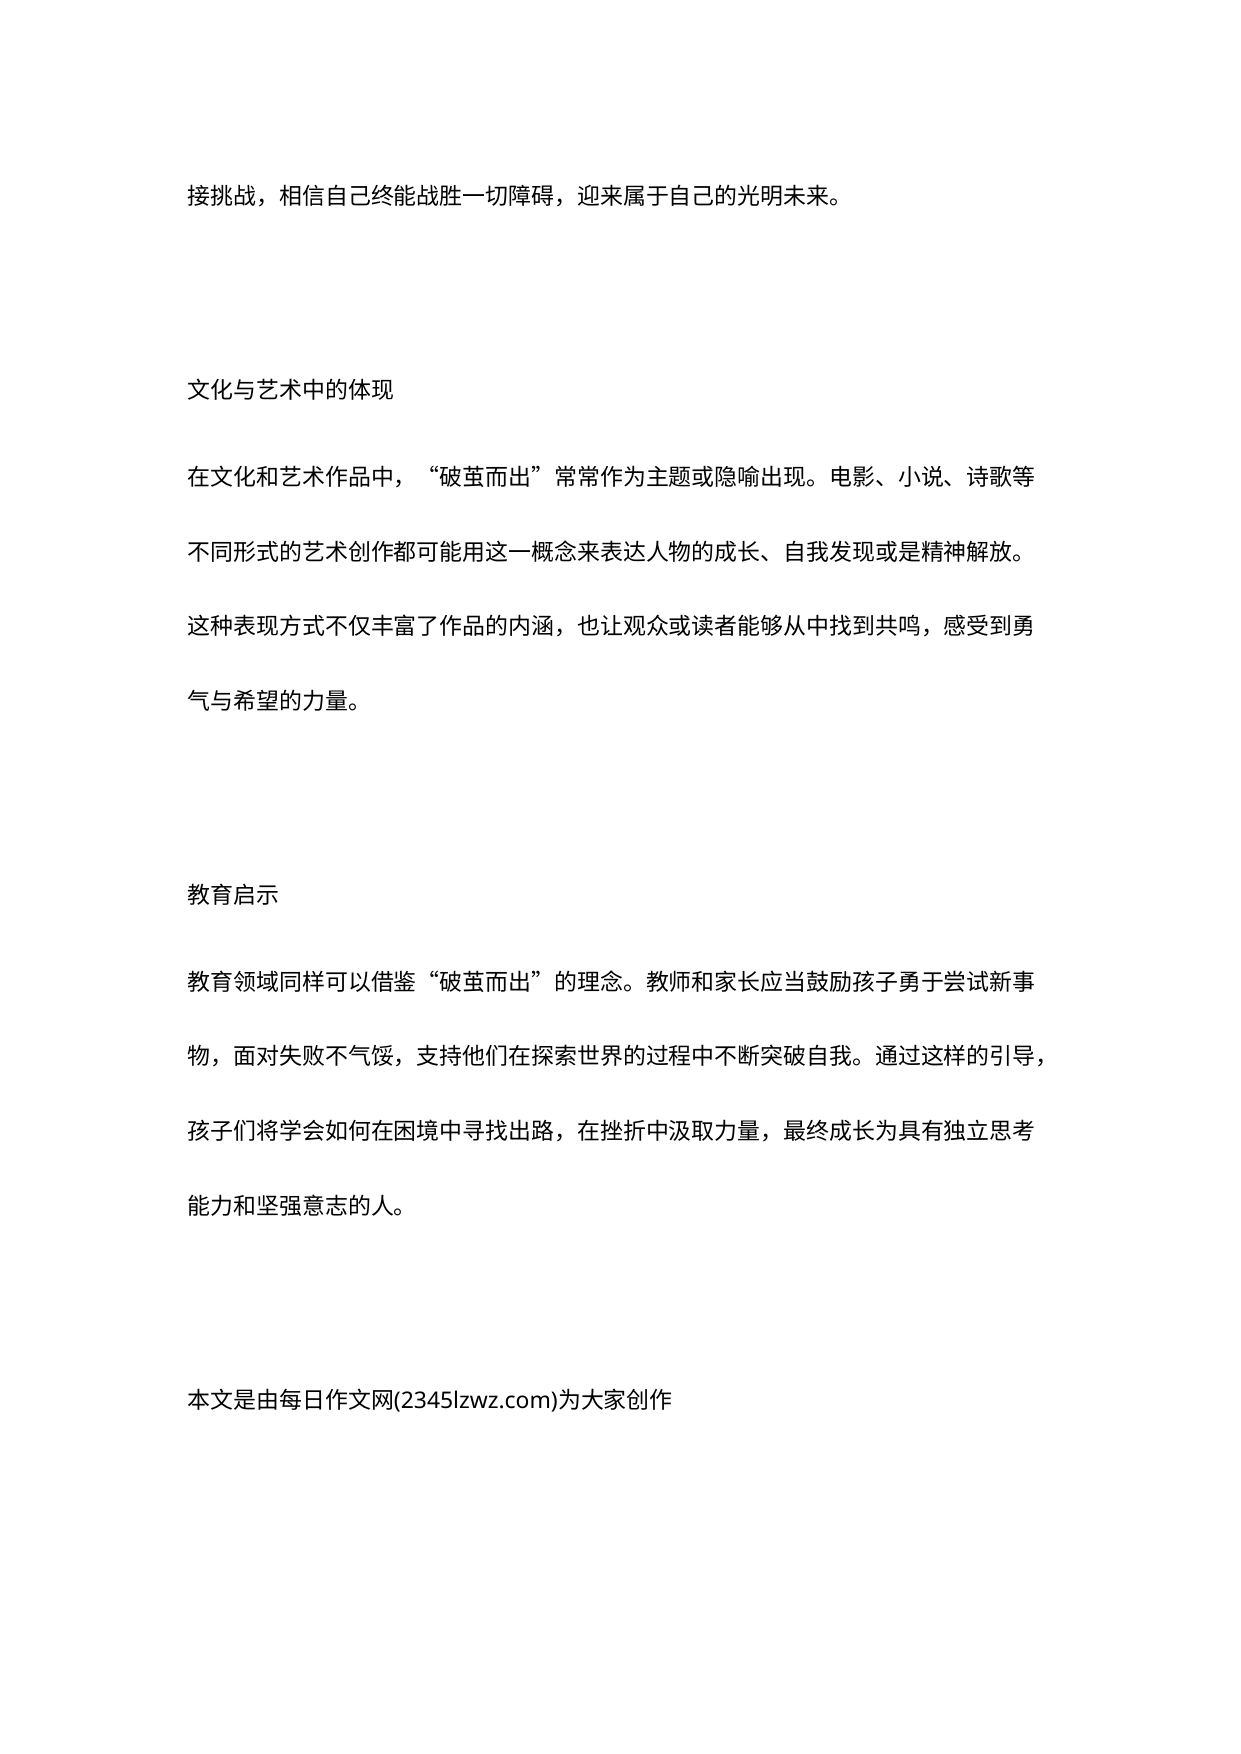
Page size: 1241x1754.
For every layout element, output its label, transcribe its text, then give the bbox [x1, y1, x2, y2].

text 文化与艺术中的体现 [187, 356, 1053, 421]
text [187, 162, 1053, 227]
text 在文化和艺术作品中，“破茧而出”常常作为主题或隐喻出现。电影、小说、诗歌等不同形式的艺术创作都可能用这一概念来表达人物的成长、自我发现或是精神解放。这种表现方式不仅丰富了作品的内涵，也让观众或读者能够从中找到共鸣，感受到勇气与希望的力量。 [187, 443, 1053, 732]
text 本文是由每日作文网(2345lzwz.com)为大家创作 [187, 1366, 1053, 1431]
text 教育领域同样可以借鉴“破茧而出”的理念。教师和家长应当鼓励孩子勇于尝试新事物，面对失败不气馁，支持他们在探索世界的过程中不断突破自我。通过这样的引导，孩子们将学会如何在困境中寻找出路，在挫折中汲取力量，最终成长为具有独立思考能力和坚强意志的人。 [187, 948, 1053, 1237]
text 教育启示 [187, 861, 1053, 926]
